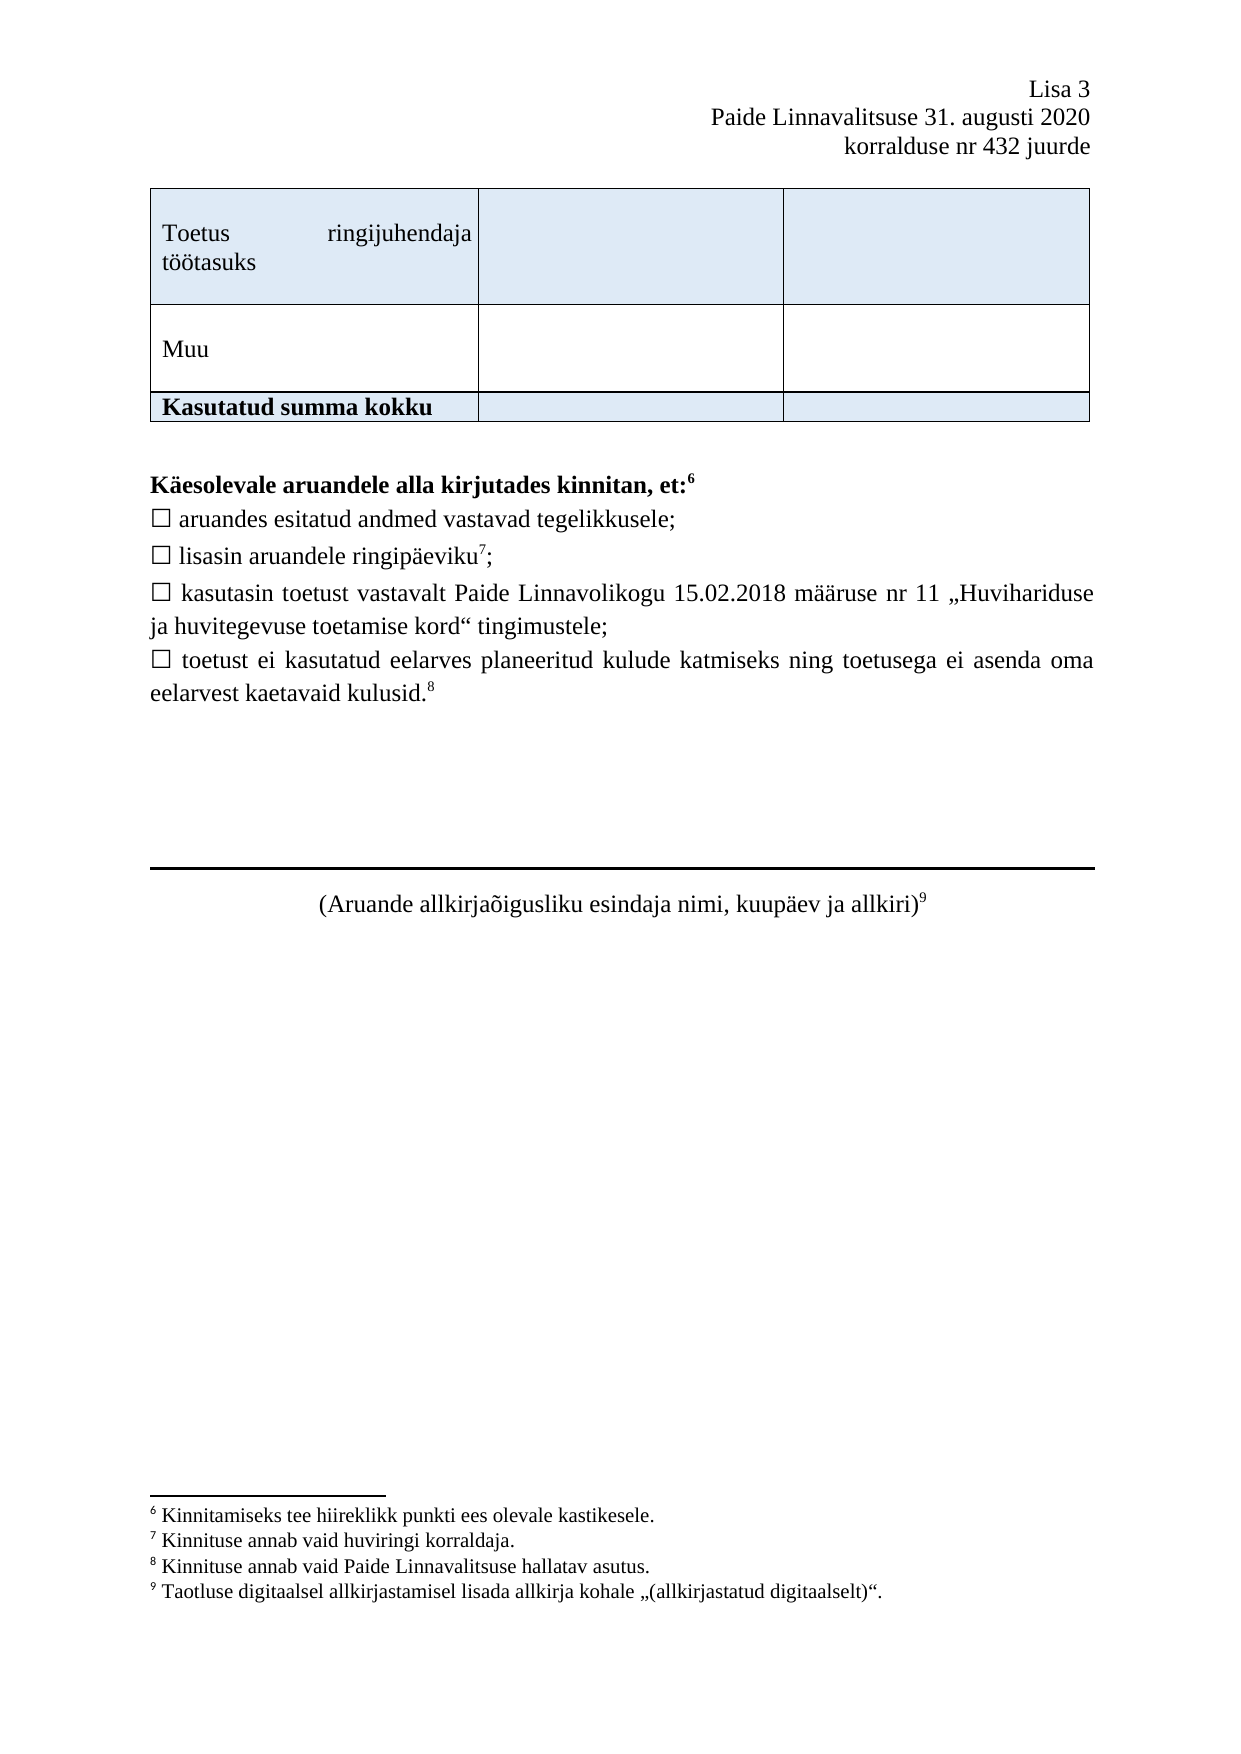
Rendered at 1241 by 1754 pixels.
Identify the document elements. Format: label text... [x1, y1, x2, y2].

table_cell Muu [151, 305, 478, 391]
table_cell [784, 189, 1089, 304]
text aruandes esitatud andmed vastavad tegelikkusele; [150, 501, 1095, 535]
text lisasin aruandele ringipäeviku; [150, 538, 1095, 572]
table_cell [784, 305, 1089, 391]
table_cell [479, 305, 783, 391]
text Käesolevale aruandele alla kirjutades kinnitan, et: [150, 470, 1095, 499]
table_cell [479, 189, 783, 304]
table_cell [784, 393, 1089, 421]
text (Aruande allkirjaõigusliku esindaja nimi, kuupäev ja allkiri) [150, 889, 1095, 917]
text toetust ei kasutatud eelarves planeeritud kulude katmiseks ning toetusega ei asenda oma eelarvest kaetavaid kulusid. [150, 642, 1095, 707]
table_cell Kasutatud summa kokku [151, 393, 478, 421]
table_cell [479, 393, 783, 421]
table_cell Toetus ringijuhendaja töötasuks [151, 189, 478, 304]
text kasutasin toetust vastavalt Paide Linnavolikogu 15.02.2018 määruse nr 11 „Huvihariduse ja huvitegevuse toetamise kord“ tingimustele; [150, 574, 1095, 639]
